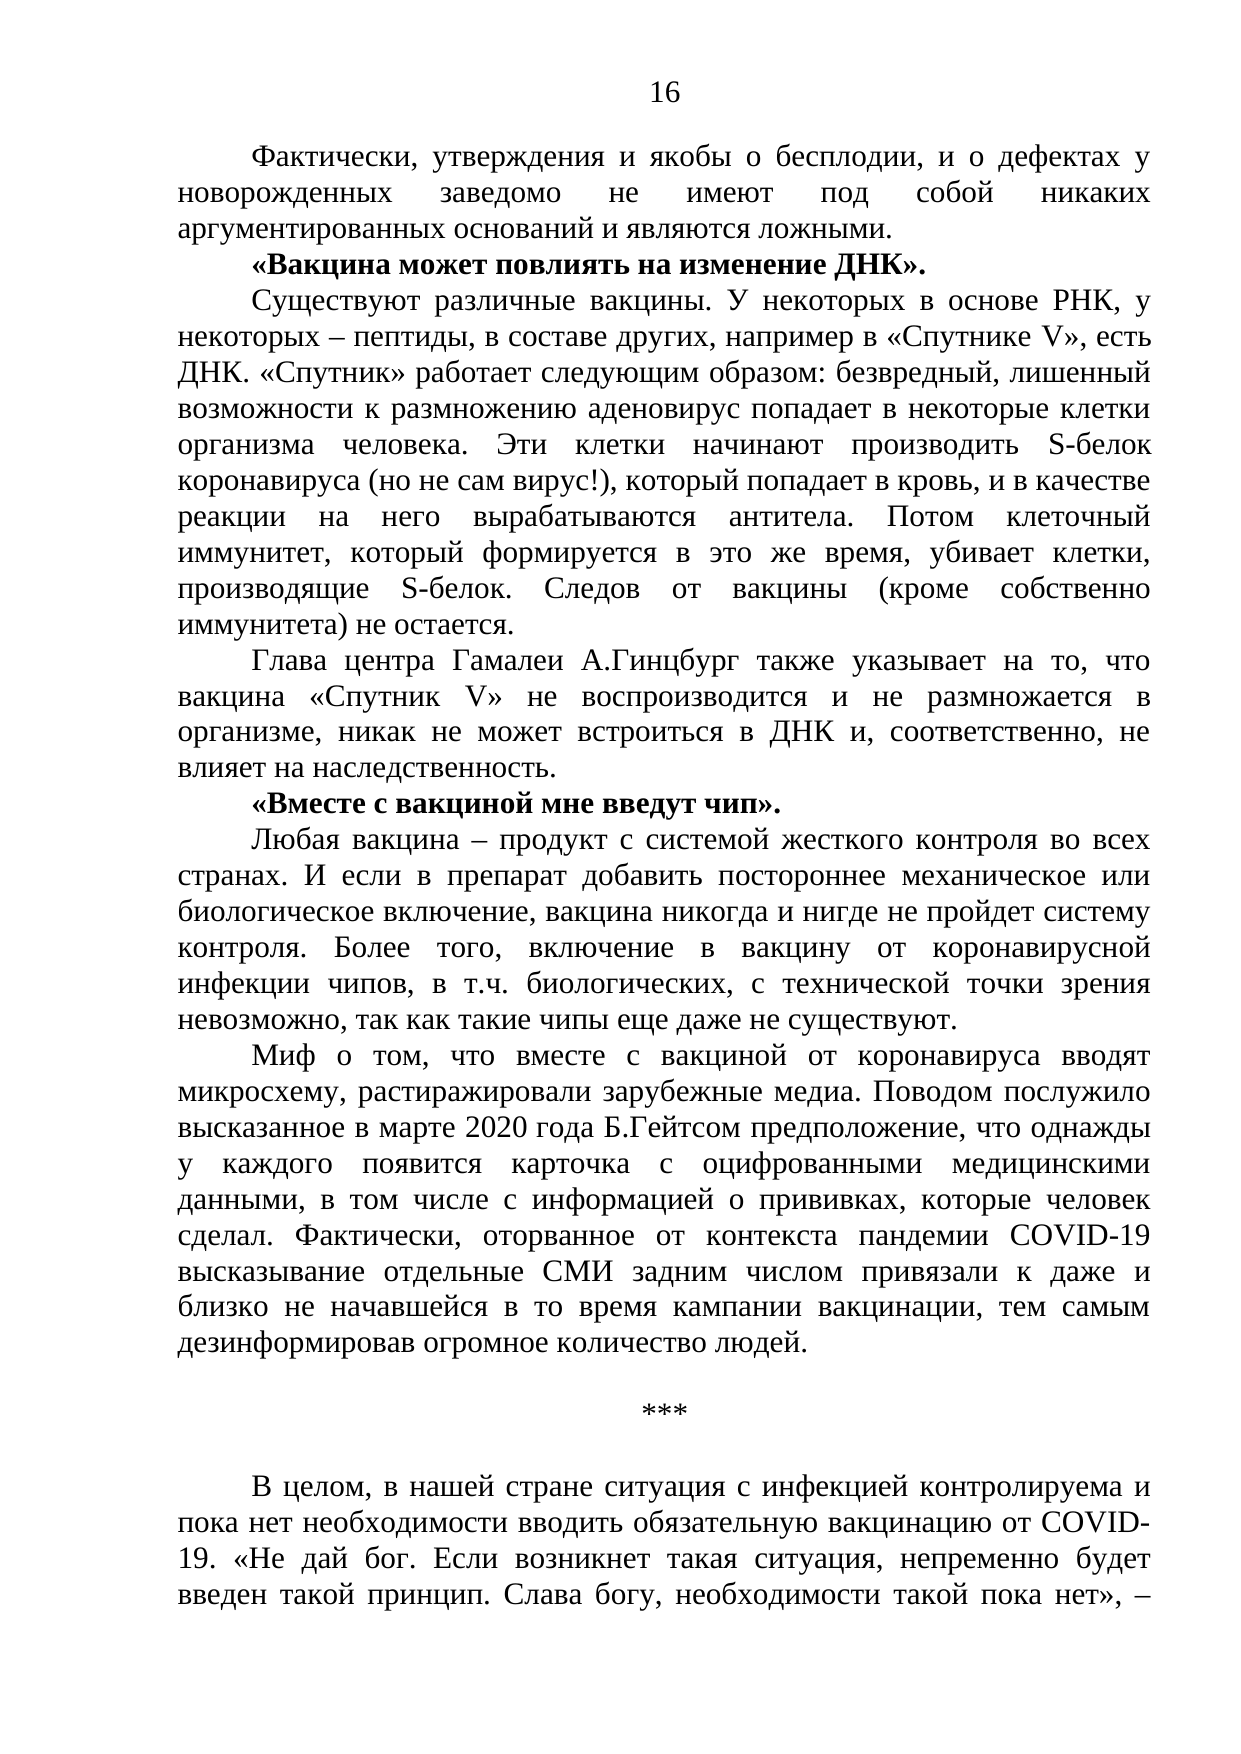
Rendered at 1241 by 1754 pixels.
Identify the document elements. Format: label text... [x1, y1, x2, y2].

text Существуют различные вакцины. У некоторых в основе РНК, у некоторых – пептиды, в составе других, например в «Спутнике V», есть ДНК. «Спутник» работает следующим образом: безвредный, лишенный возможности к размножению аденовирус попадает в некоторые клетки организма человека. Эти клетки начинают производить S-белок коронавируса (но не сам вирус!), который попадает в кровь, и в качестве реакции на него вырабатываются антитела. Потом клеточный иммунитет, который формируется в это же время, убивает клетки, производящие S-белок. Следов от вакцины (кроме собственно иммунитета) не остается. [177, 281, 1152, 641]
text «Вакцина может повлиять на изменение ДНК». [177, 246, 1152, 281]
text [177, 1467, 1152, 1611]
text «Вместе с вакциной мне введут чип». [177, 784, 1152, 821]
text Глава центра Гамалеи А.Гинцбург также указывает на то, что вакцина «Спутник V» не воспроизводится и не размножается в организме, никак не может встроиться в ДНК и, соответственно, не влияет на наследственность. [177, 641, 1152, 784]
text Любая вакцина – продукт с системой жесткого контроля во всех странах. И если в препарат добавить постороннее механическое или биологическое включение, вакцина никогда и нигде не пройдет систему контроля. Более того, включение в вакцину от коронавирусной инфекции чипов, в т.ч. биологических, с технической точки зрения невозможно, так как такие чипы еще даже не существуют. [177, 821, 1152, 1036]
text *** [177, 1396, 1152, 1431]
text Фактически, утверждения и якобы о бесплодии, и о дефектах у новорожденных заведомо не имеют под собой никаких аргументированных оснований и являются ложными. [177, 138, 1152, 246]
text Миф о том, что вместе с вакциной от коронавируса вводят микросхему, растиражировали зарубежные медиа. Поводом послужило высказанное в марте 2020 года Б.Гейтсом предположение, что однажды у каждого появится карточка с оцифрованными медицинскими данными, в том числе с информацией о прививках, которые человек сделал. Фактически, оторванное от контекста пандемии COVID-19 высказывание отдельные СМИ задним числом привязали к даже и близко не начавшейся в то время кампании вакцинации, тем самым дезинформировав огромное количество людей. [177, 1036, 1152, 1359]
